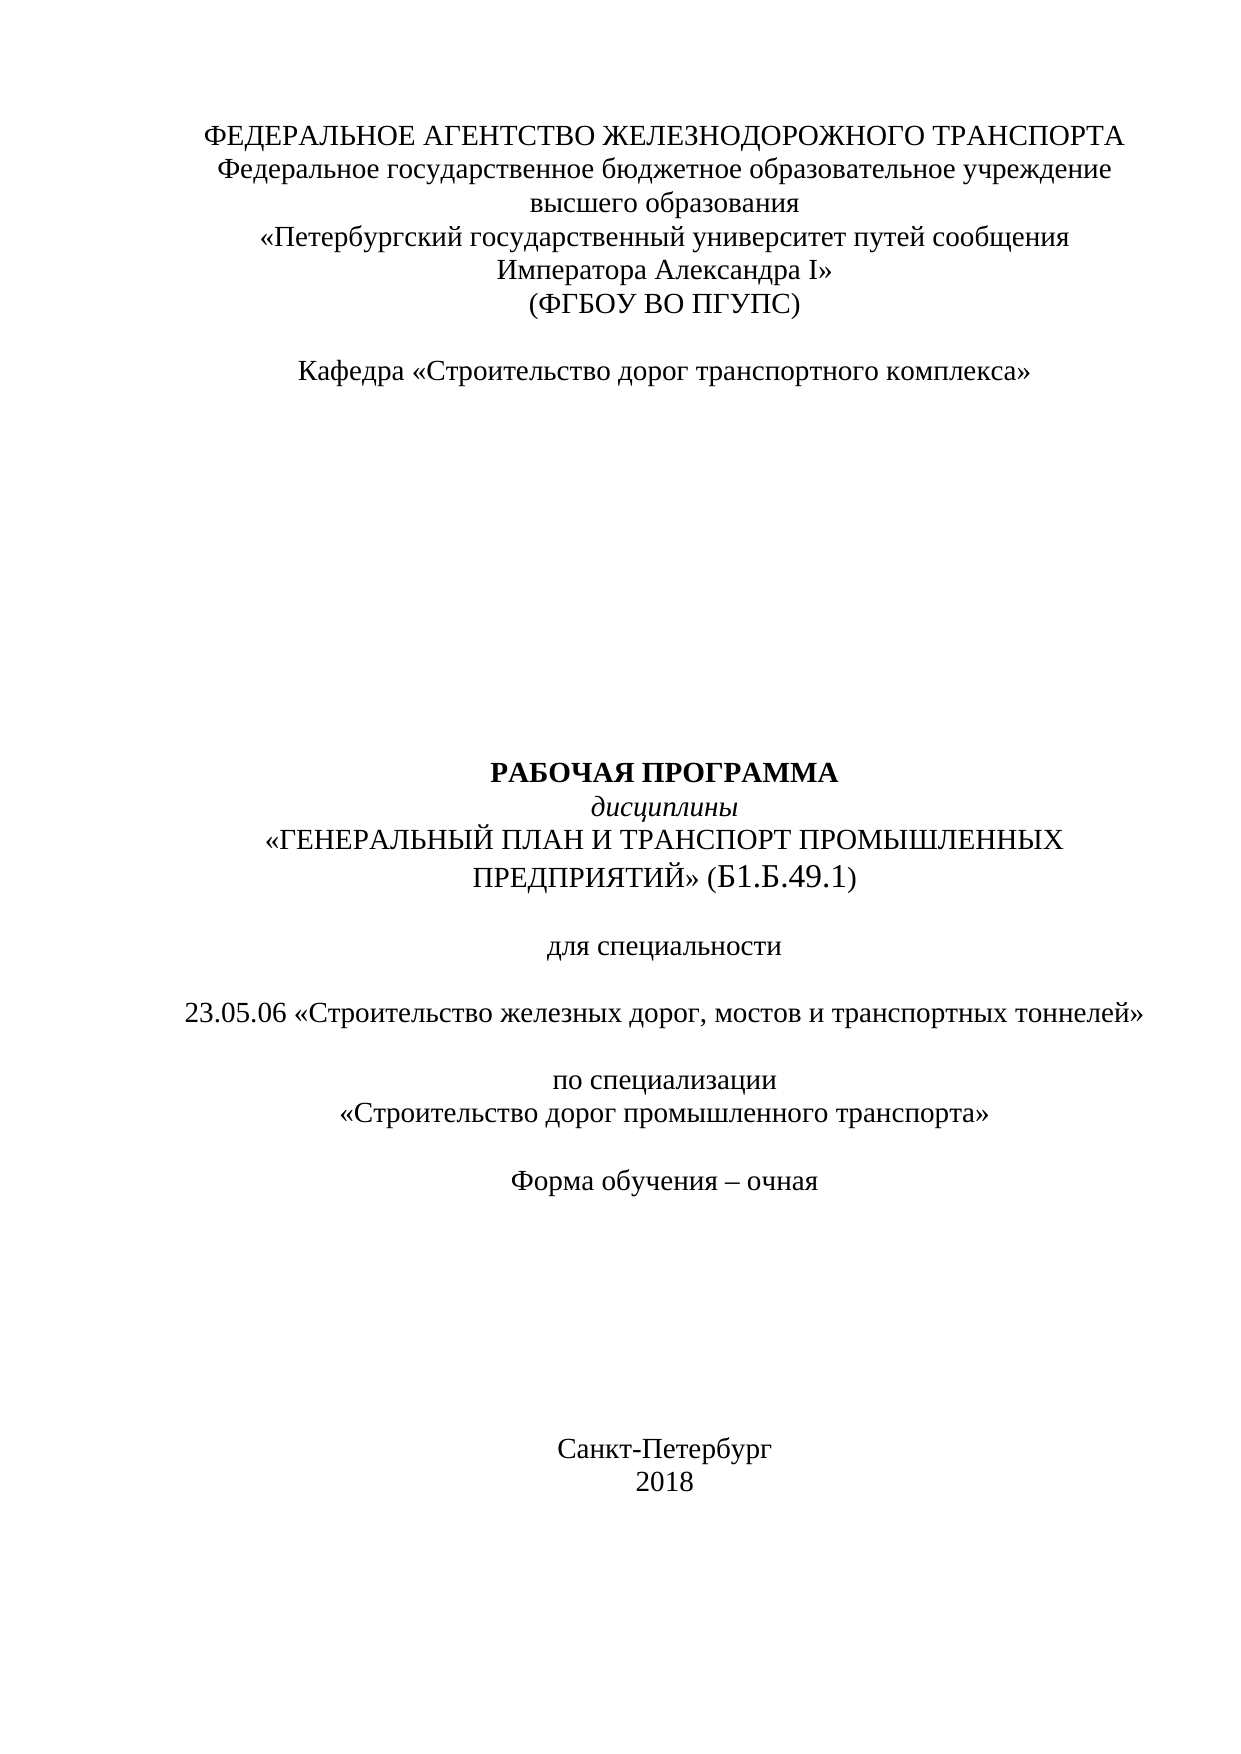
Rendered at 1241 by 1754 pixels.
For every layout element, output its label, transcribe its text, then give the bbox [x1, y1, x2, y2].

text по специализации [177, 1062, 1152, 1096]
text Санкт-Петербург [177, 1431, 1152, 1464]
text (ФГБОУ ВО ПГУПС) [177, 286, 1152, 319]
text для специальности [177, 928, 1152, 961]
text «ГЕНЕРАЛЬНЫЙ ПЛАН И ТРАНСПОРТ ПРОМЫШЛЕННЫХ ПРЕДПРИЯТИЙ» (Б1.Б.49.1) [177, 822, 1152, 894]
text Императора Александра I» [177, 252, 1152, 286]
text «Строительство дорог промышленного транспорта» [177, 1096, 1152, 1129]
text Кафедра «Строительство дорог транспортного комплекса» [177, 353, 1152, 386]
text Форма обучения – очная [177, 1163, 1152, 1196]
text дисциплины [177, 789, 1152, 822]
text 23.05.06 «Строительство железных дорог, мостов и транспортных тоннелей» [177, 995, 1152, 1028]
text 2018 [177, 1464, 1152, 1498]
text «Петербургский государственный университет путей сообщения [177, 219, 1152, 252]
text РАБОЧАЯ ПРОГРАММА [177, 755, 1152, 789]
text ФЕДЕРАЛЬНОЕ АГЕНТСТВО ЖЕЛЕЗНОДОРОЖНОГО ТРАНСПОРТА [177, 118, 1152, 152]
text Федеральное государственное бюджетное образовательное учреждение высшего образования [177, 152, 1152, 219]
